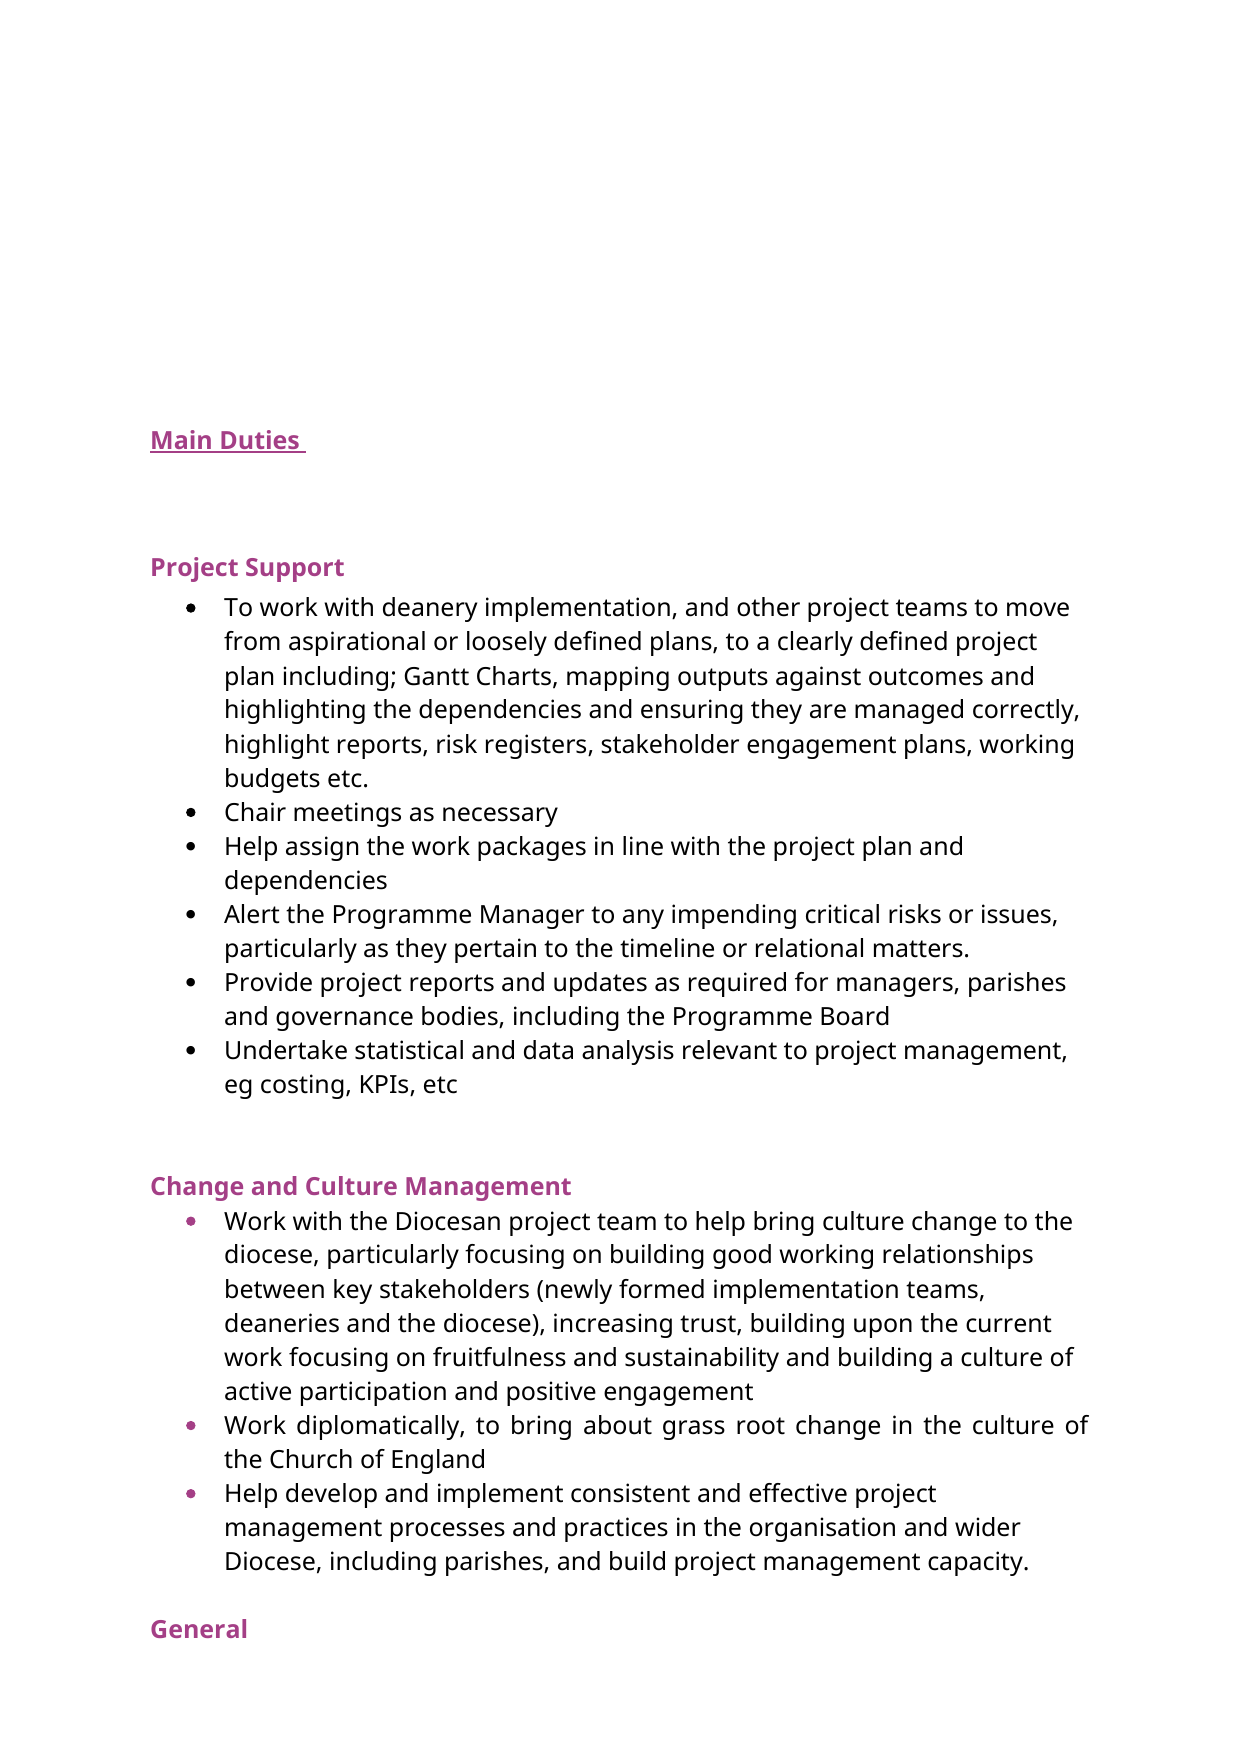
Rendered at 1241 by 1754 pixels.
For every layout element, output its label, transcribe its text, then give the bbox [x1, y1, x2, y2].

text General [150, 1612, 1090, 1646]
text Change and Culture Management [150, 1169, 1090, 1203]
list To work with deanery implementation, and other project teams to move from aspirational or loosely defined plans, to a clearly defined project plan including; Gantt Charts, mapping outputs against outcomes and highlighting the dependencies and ensuring they are managed correctly, highlight reports, risk registers, stakeholder engagement plans, working budgets etc. [186, 590, 1090, 794]
list Help assign the work packages in line with the project plan and dependencies [186, 828, 1090, 897]
subtitle Project Support [150, 550, 1090, 584]
list Work with the Diocesan project team to help bring culture change to the diocese, particularly focusing on building good working relationships between key stakeholders (newly formed implementation teams, deaneries and the diocese), increasing trust, building upon the current work focusing on fruitfulness and sustainability and building a culture of active participation and positive engagement [186, 1203, 1090, 1407]
list Help develop and implement consistent and effective project management processes and practices in the organisation and wider Diocese, including parishes, and build project management capacity. [186, 1476, 1090, 1578]
list Chair meetings as necessary [186, 794, 1090, 828]
list Undertake statistical and data analysis relevant to project management, eg costing, KPIs, etc [186, 1033, 1090, 1101]
text Main Duties [150, 422, 1090, 457]
list Alert the Programme Manager to any impending critical risks or issues, particularly as they pertain to the timeline or relational matters. [186, 897, 1090, 965]
list Work diplomatically, to bring about grass root change in the culture of the Church of England [186, 1407, 1090, 1476]
list Provide project reports and updates as required for managers, parishes and governance bodies, including the Programme Board [186, 965, 1090, 1033]
